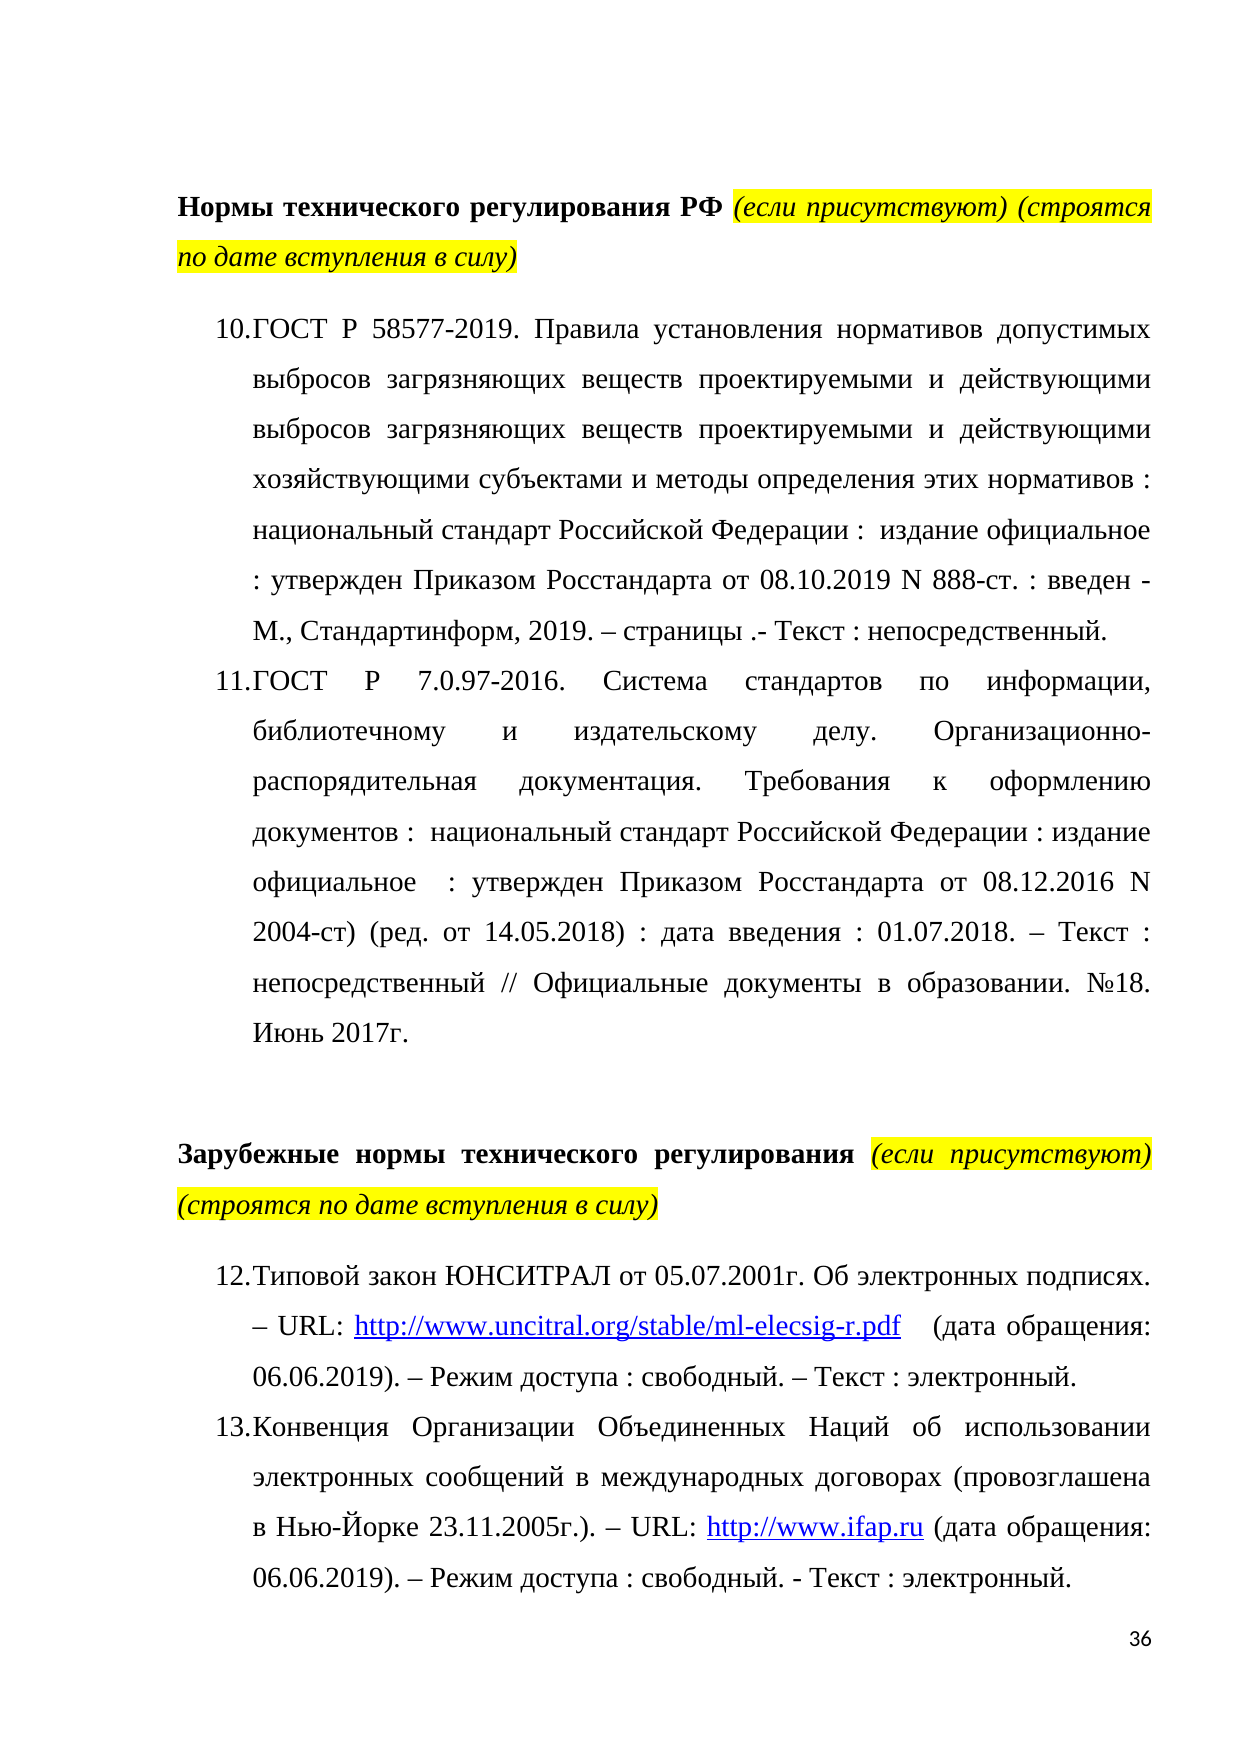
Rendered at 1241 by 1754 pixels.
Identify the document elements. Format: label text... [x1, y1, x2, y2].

text Нормы технического регулирования РФ (если присутствуют) (строятся по дате вступления в силу) [177, 189, 1152, 273]
list ГОСТ Р 7.0.97-2016. Система стандартов по информации, библиотечному и издательскому делу. Организационно-распорядительная документация. Требования к оформлению документов : национальный стандарт Российской Федерации : издание официальное : утвержден Приказом Росстандарта от 08.12.2016 N 2004-ст) (ред. от 14.05.2018) : дата введения : 01.07.2018. – Текст : непосредственный // Официальные документы в образовании. №18. Июнь 2017г. [215, 663, 1152, 1049]
list ГОСТ Р 58577-2019. Правила установления нормативов допустимых выбросов загрязняющих веществ проектируемыми и действующими выбросов загрязняющих веществ проектируемыми и действующими хозяйствующими субъектами и методы определения этих нормативов : национальный стандарт Российской Федерации : издание официальное : утвержден Приказом Росстандарта от 08.10.2019 N 888-ст. : введен - М., Стандартинформ, 2019. – страницы .- Текст : непосредственный. [215, 311, 1152, 646]
list Конвенция Организации Объединенных Наций об использовании электронных сообщений в международных договорах (провозглашена в Нью-Йорке 23.11.2005г.). – URL: http://www.ifap.ru (дата обращения: 06.06.2019). – Режим доступа : свободный. - Текст : электронный. [215, 1409, 1152, 1593]
text Зарубежные нормы технического регулирования (если присутствуют) (строятся по дате вступления в силу) [177, 1137, 1152, 1220]
list Типовой закон ЮНСИТРАЛ от 05.07.2001г. Об электронных подписях. – URL: http://www.uncitral.org/stable/ml-elecsig-r.pdf (дата обращения: 06.06.2019). – Режим доступа : свободный. – Текст : электронный. [215, 1258, 1152, 1392]
